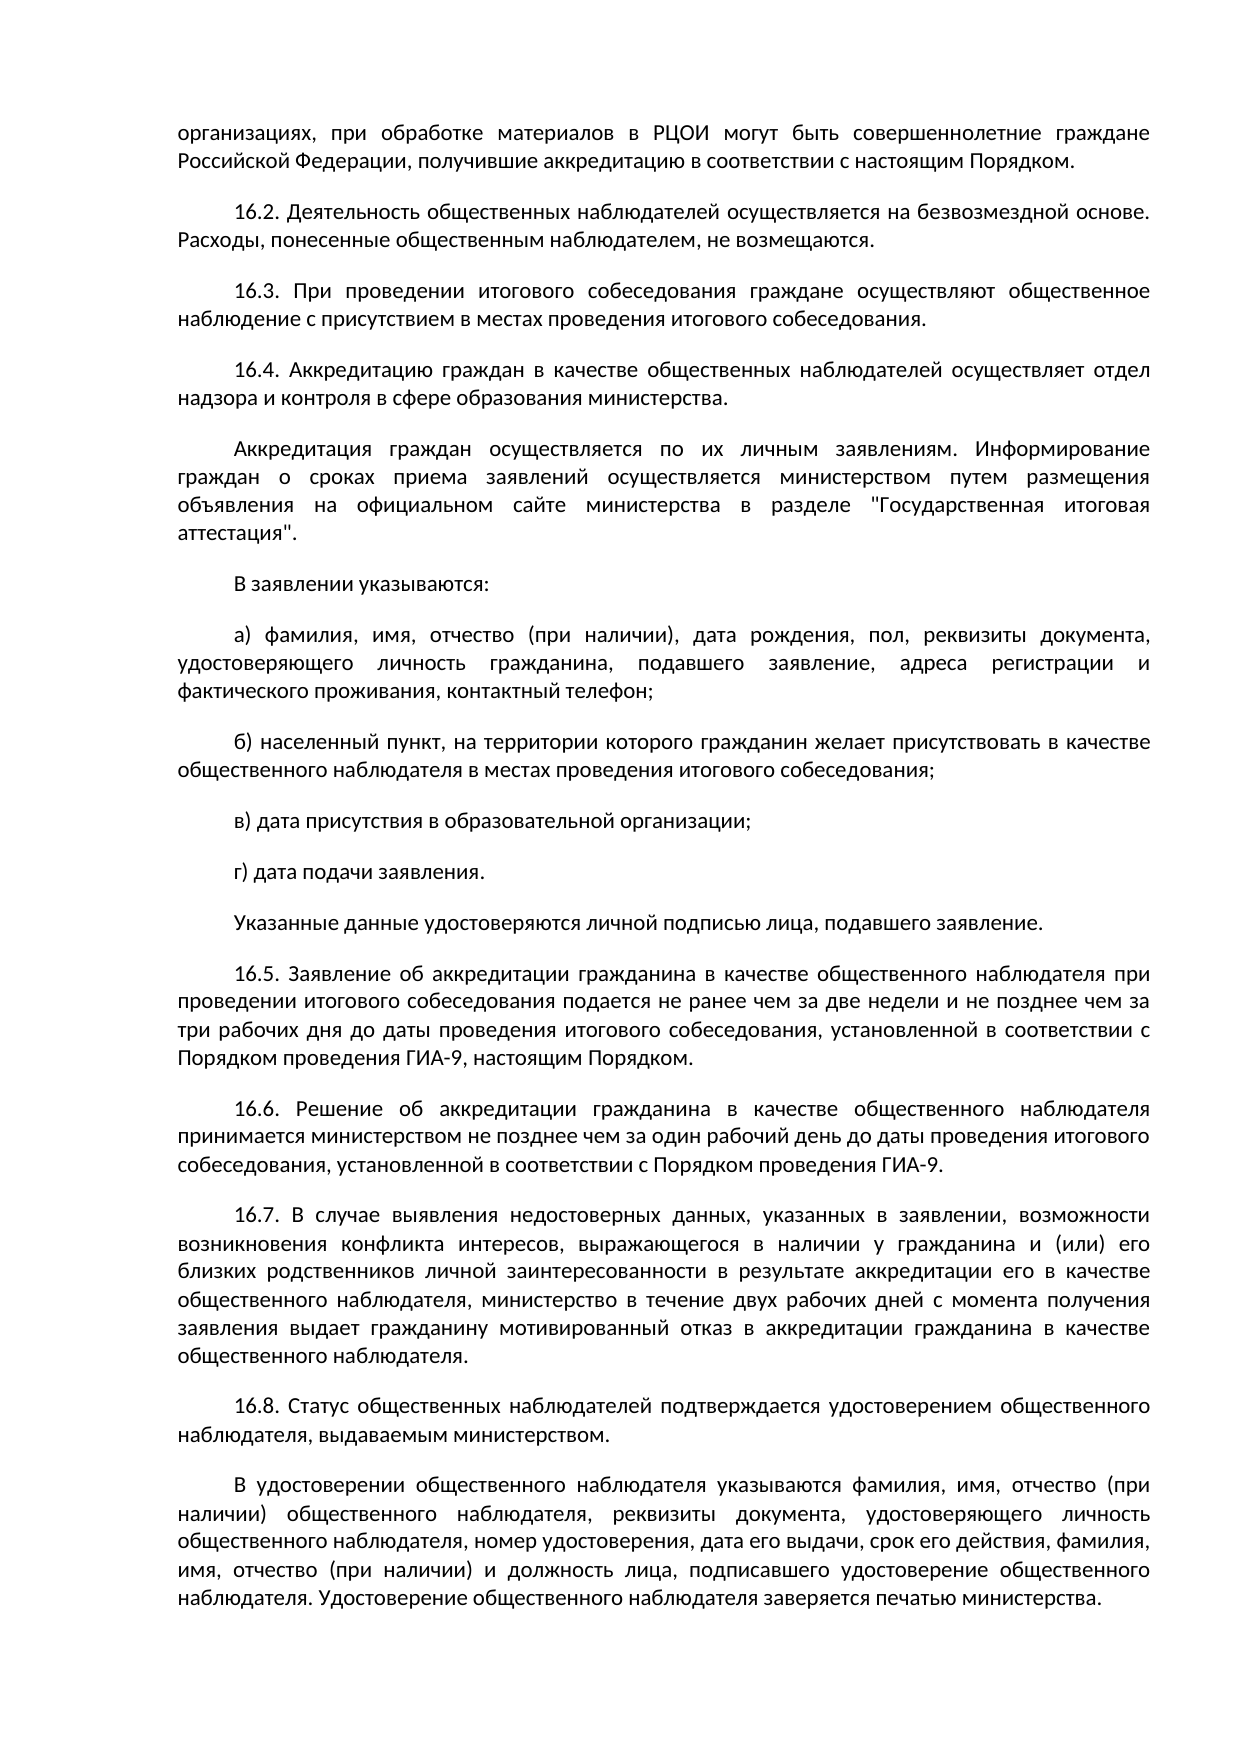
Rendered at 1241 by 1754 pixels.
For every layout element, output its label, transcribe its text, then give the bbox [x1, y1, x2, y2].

text 16.4. Аккредитацию граждан в качестве общественных наблюдателей осуществляет отдел надзора и контроля в сфере образования министерства. [177, 355, 1152, 411]
text Указанные данные удостоверяются личной подписью лица, подавшего заявление. [177, 908, 1152, 936]
text а) фамилия, имя, отчество (при наличии), дата рождения, пол, реквизиты документа, удостоверяющего личность гражданина, подавшего заявление, адреса регистрации и фактического проживания, контактный телефон; [177, 620, 1152, 704]
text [177, 118, 1152, 174]
text 16.2. Деятельность общественных наблюдателей осуществляется на безвозмездной основе. Расходы, понесенные общественным наблюдателем, не возмещаются. [177, 197, 1152, 253]
text Аккредитация граждан осуществляется по их личным заявлениям. Информирование граждан о сроках приема заявлений осуществляется министерством путем размещения объявления на официальном сайте министерства в разделе "Государственная итоговая аттестация". [177, 434, 1152, 546]
text 16.8. Статус общественных наблюдателей подтверждается удостоверением общественного наблюдателя, выдаваемым министерством. [177, 1392, 1152, 1448]
text В заявлении указываются: [177, 569, 1152, 597]
text г) дата подачи заявления. [177, 857, 1152, 885]
text в) дата присутствия в образовательной организации; [177, 806, 1152, 834]
text 16.5. Заявление об аккредитации гражданина в качестве общественного наблюдателя при проведении итогового собеседования подается не ранее чем за две недели и не позднее чем за три рабочих дня до даты проведения итогового собеседования, установленной в соответствии с Порядком проведения ГИА-9, настоящим Порядком. [177, 959, 1152, 1071]
text 16.6. Решение об аккредитации гражданина в качестве общественного наблюдателя принимается министерством не позднее чем за один рабочий день до даты проведения итогового собеседования, установленной в соответствии с Порядком проведения ГИА-9. [177, 1094, 1152, 1178]
text 16.7. В случае выявления недостоверных данных, указанных в заявлении, возможности возникновения конфликта интересов, выражающегося в наличии у гражданина и (или) его близких родственников личной заинтересованности в результате аккредитации его в качестве общественного наблюдателя, министерство в течение двух рабочих дней с момента получения заявления выдает гражданину мотивированный отказ в аккредитации гражданина в качестве общественного наблюдателя. [177, 1201, 1152, 1369]
text В удостоверении общественного наблюдателя указываются фамилия, имя, отчество (при наличии) общественного наблюдателя, реквизиты документа, удостоверяющего личность общественного наблюдателя, номер удостоверения, дата его выдачи, срок его действия, фамилия, имя, отчество (при наличии) и должность лица, подписавшего удостоверение общественного наблюдателя. Удостоверение общественного наблюдателя заверяется печатью министерства. [177, 1471, 1152, 1611]
text б) населенный пункт, на территории которого гражданин желает присутствовать в качестве общественного наблюдателя в местах проведения итогового собеседования; [177, 727, 1152, 783]
text 16.3. При проведении итогового собеседования граждане осуществляют общественное наблюдение с присутствием в местах проведения итогового собеседования. [177, 276, 1152, 332]
